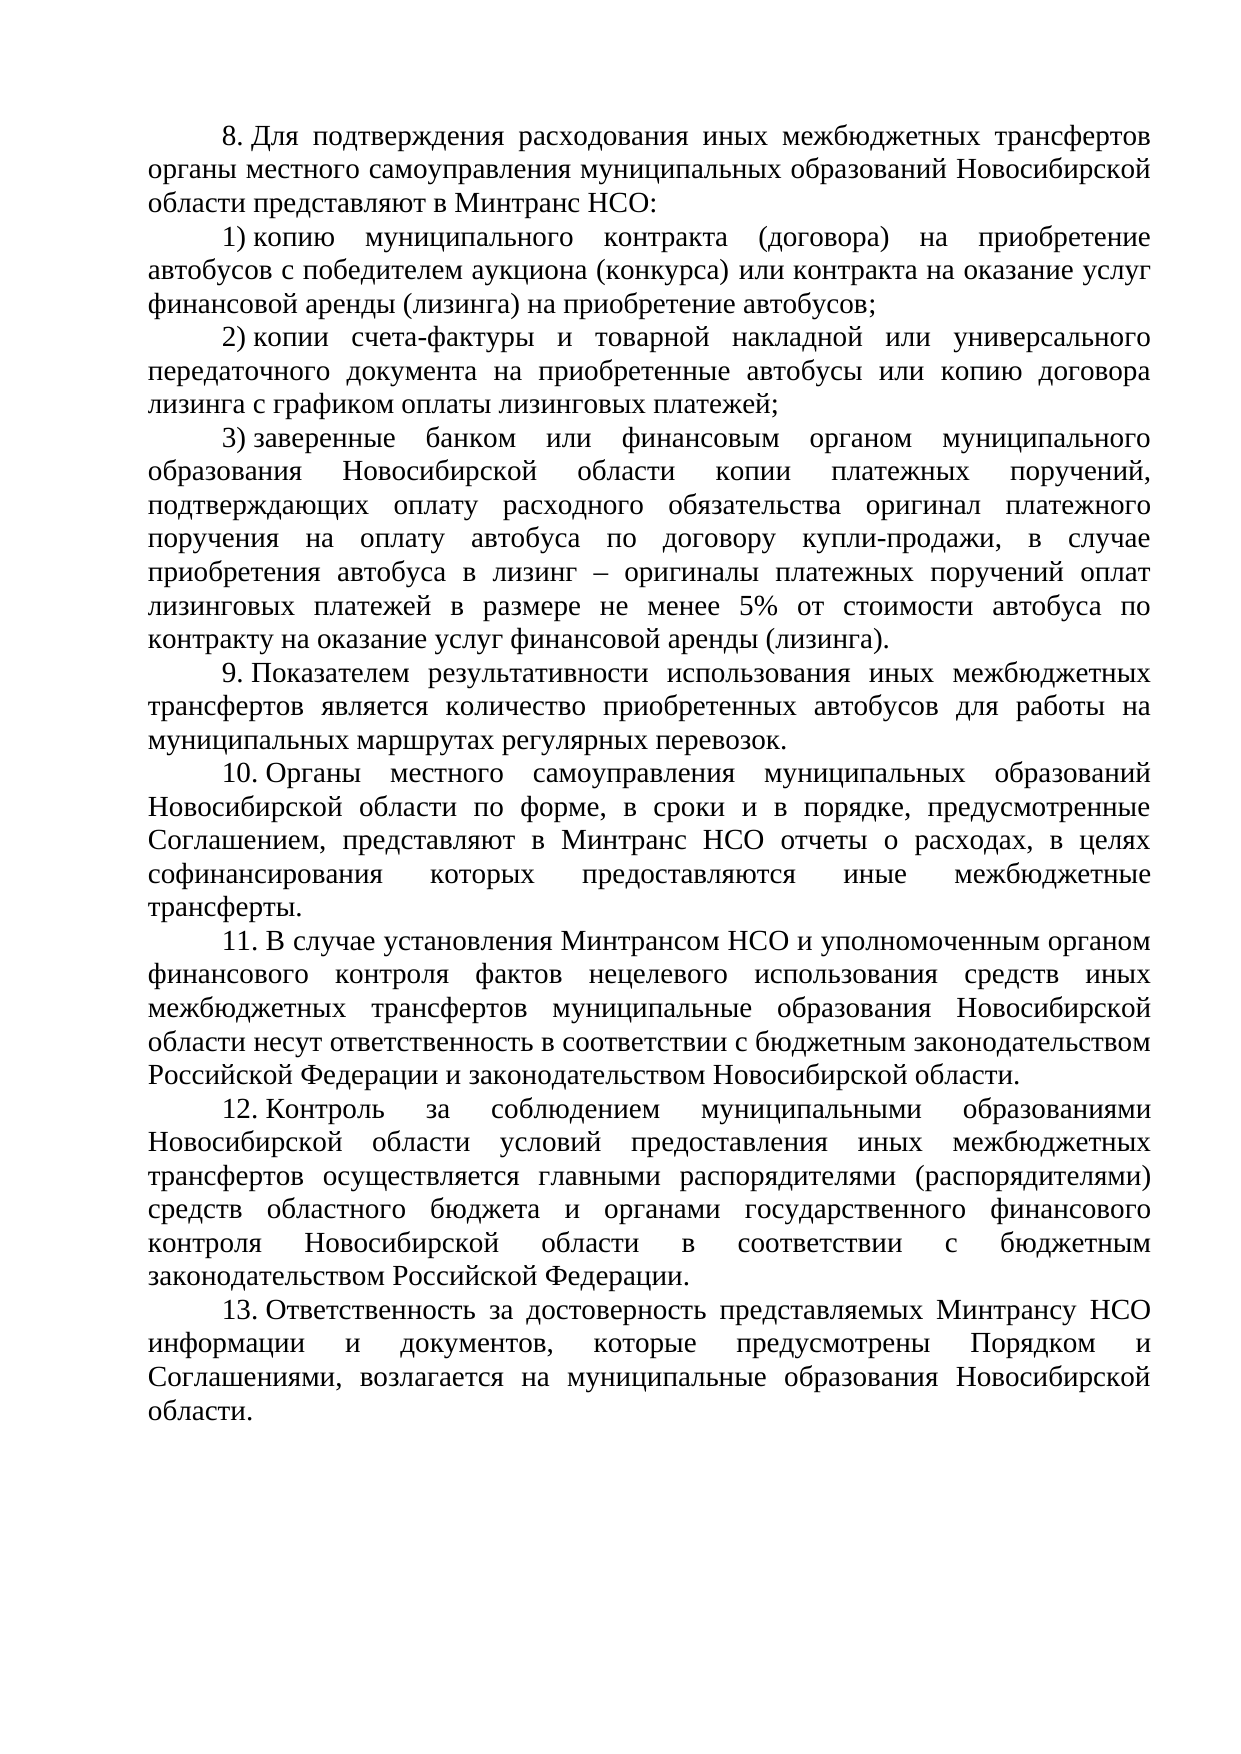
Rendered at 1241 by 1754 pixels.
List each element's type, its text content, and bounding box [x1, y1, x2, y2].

text 8. Для подтверждения расходования иных межбюджетных трансфертов органы местного самоуправления муниципальных образований Новосибирской области представляют в Минтранс НСО: [148, 118, 1152, 219]
text 12. Контроль за соблюдением муниципальными образованиями Новосибирской области условий предоставления иных межбюджетных трансфертов осуществляется главными распорядителями (распорядителями) средств областного бюджета и органами государственного финансового контроля Новосибирской области в соответствии с бюджетным законодательством Российской Федерации. [148, 1091, 1152, 1292]
text 9. Показателем результативности использования иных межбюджетных трансфертов является количество приобретенных автобусов для работы на муниципальных маршрутах регулярных перевозок. [148, 655, 1152, 755]
text 2) копии счета-фактуры и товарной накладной или универсального передаточного документа на приобретенные автобусы или копию договора лизинга с графиком оплаты лизинговых платежей; [148, 319, 1152, 420]
text 3) заверенные банком или финансовым органом муниципального образования Новосибирской области копии платежных поручений, подтверждающих оплату расходного обязательства оригинал платежного поручения на оплату автобуса по договору купли-продажи, в случае приобретения автобуса в лизинг – оригиналы платежных поручений оплат лизинговых платежей в размере не менее 5% от стоимости автобуса по контракту на оказание услуг финансовой аренды (лизинга). [148, 420, 1152, 655]
text 1) копию муниципального контракта (договора) на приобретение автобусов с победителем аукциона (конкурса) или контракта на оказание услуг финансовой аренды (лизинга) на приобретение автобусов; [148, 219, 1152, 319]
text 11. В случае установления Минтрансом НСО и уполномоченным органом финансового контроля фактов нецелевого использования средств иных межбюджетных трансфертов муниципальные образования Новосибирской области несут ответственность в соответствии с бюджетным законодательством Российской Федерации и законодательством Новосибирской области. [148, 923, 1152, 1091]
text 13. Ответственность за достоверность представляемых Минтрансу НСО информации и документов, которые предусмотрены Порядком и Соглашениями, возлагается на муниципальные образования Новосибирской области. [148, 1292, 1152, 1426]
text 10. Органы местного самоуправления муниципальных образований Новосибирской области по форме, в сроки и в порядке, предусмотренные Соглашением, представляют в Минтранс НСО отчеты о расходах, в целях софинансирования которых предоставляются иные межбюджетные трансферты. [148, 755, 1152, 923]
